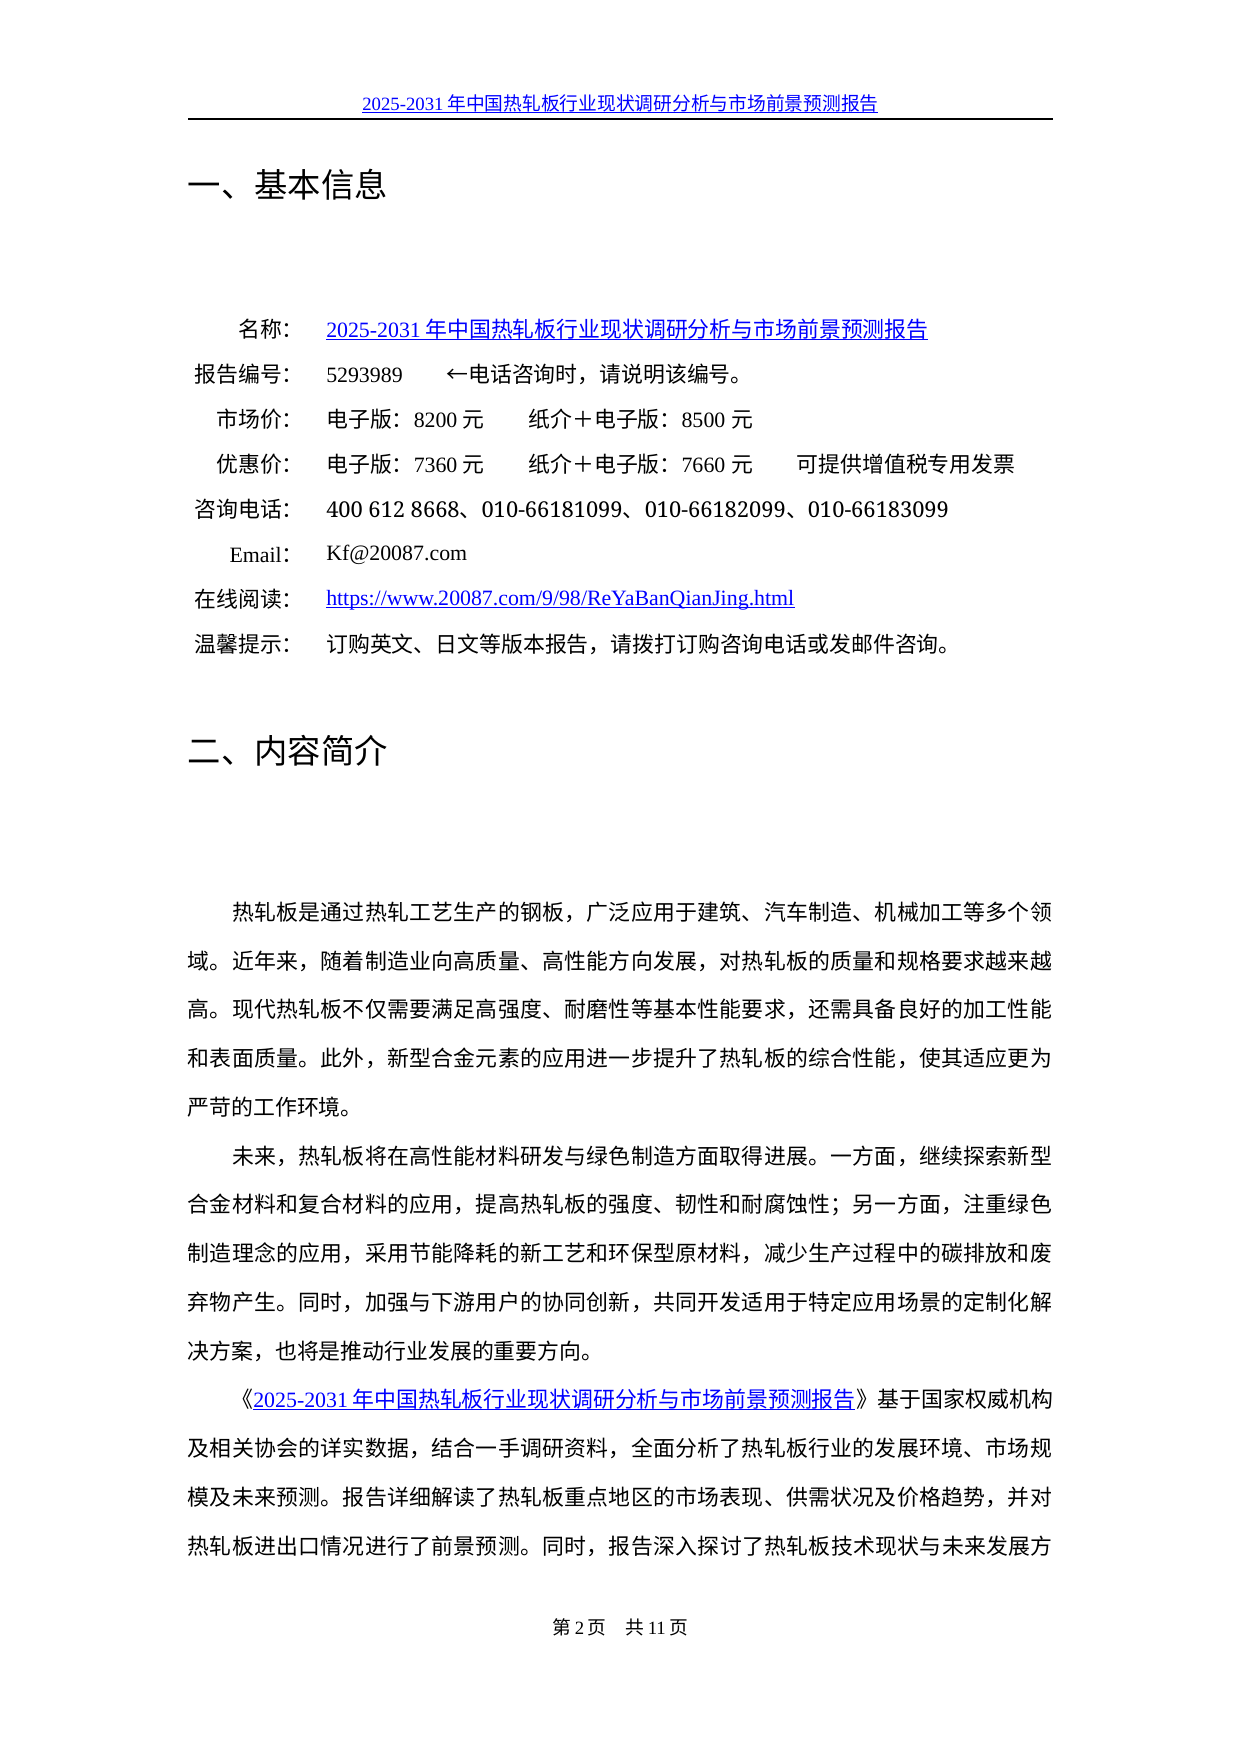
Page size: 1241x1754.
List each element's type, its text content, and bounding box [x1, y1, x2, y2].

table_cell 市场价： [167, 402, 315, 447]
table_cell 咨询电话： [167, 492, 315, 537]
table_header 2025-2031年中国热轧板行业现状调研分析与市场前景预测报告 [315, 312, 1073, 357]
table_cell 温馨提示： [167, 627, 315, 672]
table_cell 优惠价： [167, 447, 315, 492]
title 二、内容简介 [187, 717, 1053, 782]
title 一、基本信息 [187, 150, 1053, 215]
table_cell 订购英文、日文等版本报告，请拨打订购咨询电话或发邮件咨询。 [315, 627, 1073, 672]
table_cell 400 612 8668、010-66181099、010-66182099、010-66183099 [315, 492, 1073, 537]
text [187, 894, 1053, 1561]
table_cell [315, 582, 1073, 627]
table_cell Email： [167, 537, 315, 582]
table_cell 电子版：8200 元 纸介＋电子版：8500 元 [315, 402, 1073, 447]
table_cell 电子版：7360 元 纸介＋电子版：7660 元 可提供增值税专用发票 [315, 447, 1073, 492]
table_cell 报告编号： [167, 357, 315, 402]
table_header 名称： [167, 312, 315, 357]
table_cell 5293989 ←电话咨询时，请说明该编号。 [315, 357, 1073, 402]
table_cell 在线阅读： [167, 582, 315, 627]
table_cell Kf@20087.com [315, 537, 1073, 582]
